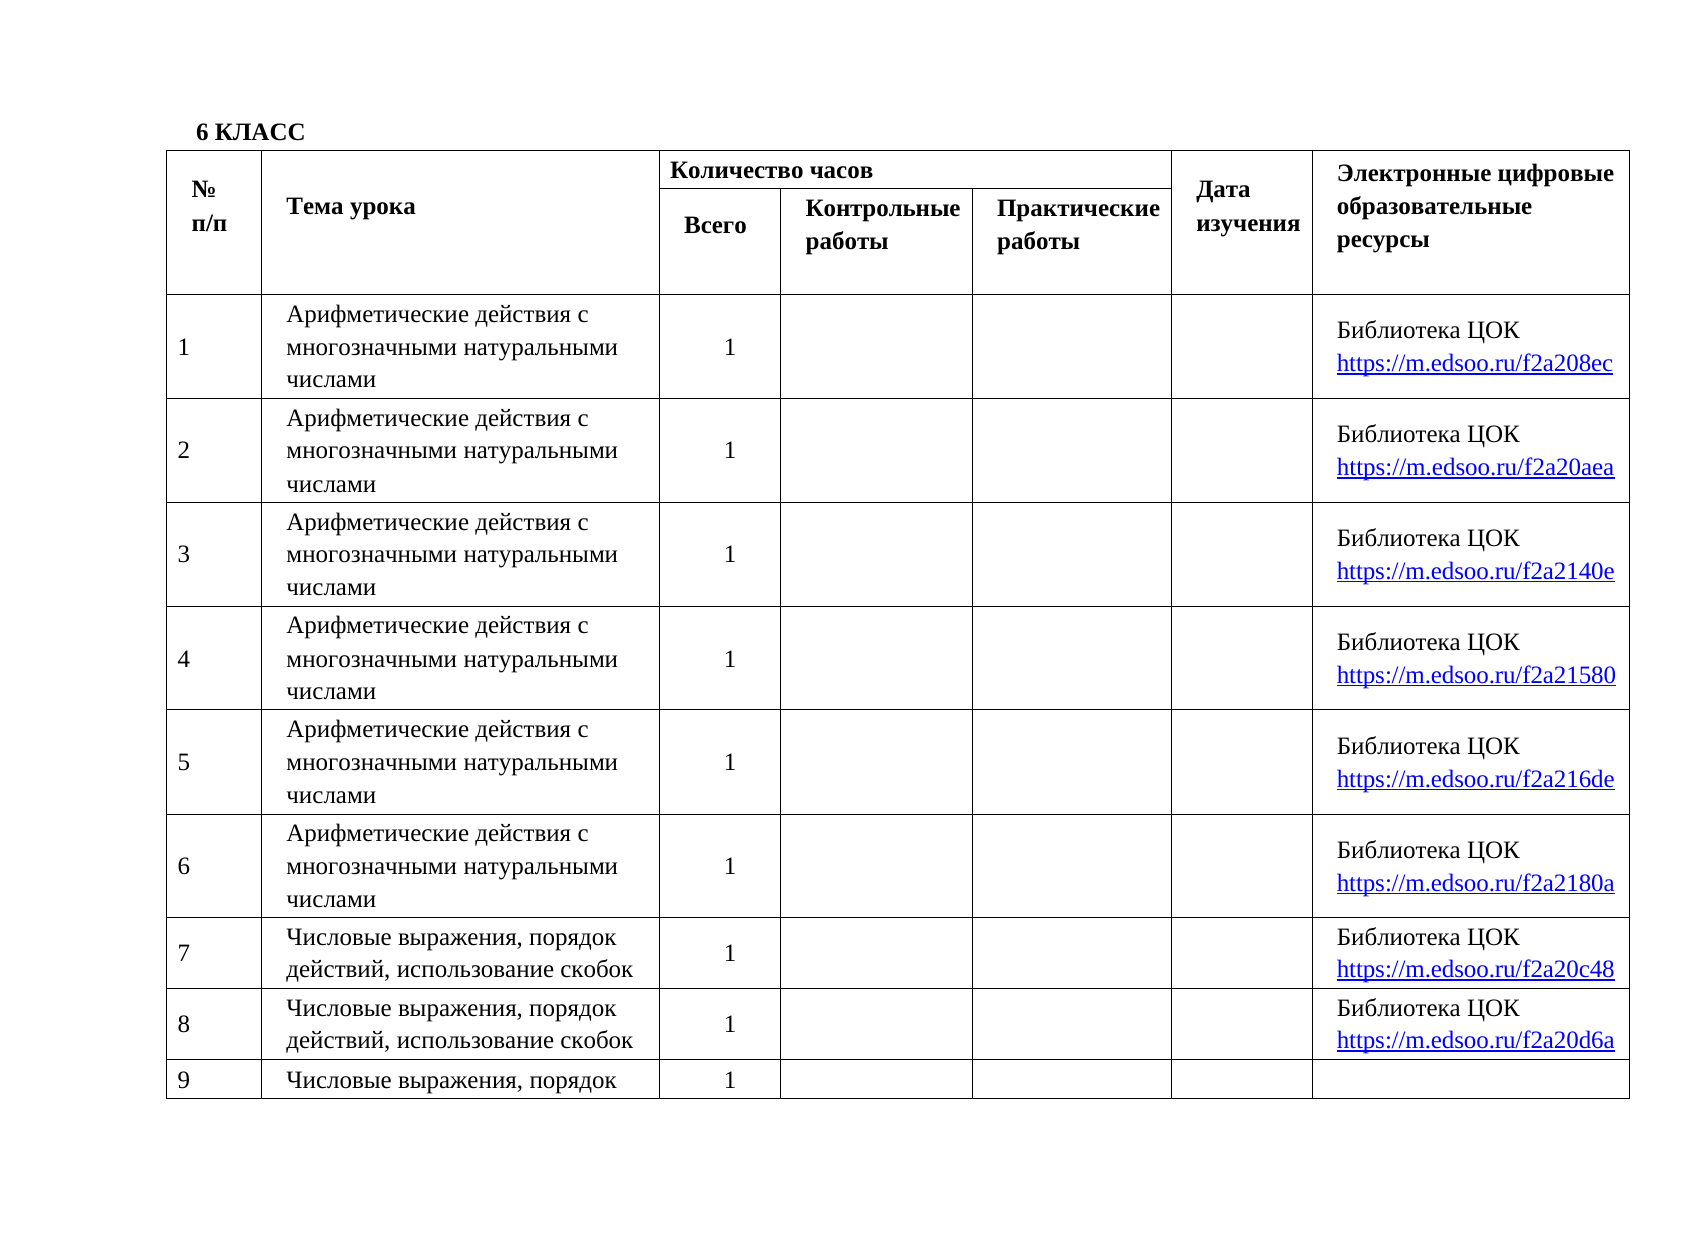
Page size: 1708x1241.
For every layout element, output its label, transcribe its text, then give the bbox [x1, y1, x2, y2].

table_cell 9 [167, 1060, 261, 1098]
table_cell 7 [167, 918, 261, 988]
table_cell [781, 989, 972, 1059]
table_cell [973, 1060, 1171, 1098]
table_cell Практические работы [973, 189, 1171, 294]
text 6 КЛАСС [196, 117, 1643, 146]
table_cell [1172, 503, 1312, 606]
table_cell [781, 399, 972, 502]
table_cell Библиотека ЦОК https://m.edsoo.ru/f2a2180a [1313, 815, 1629, 917]
table_cell Библиотека ЦОК https://m.edsoo.ru/f2a216de [1313, 710, 1629, 813]
table_cell Библиотека ЦОК https://m.edsoo.ru/f2a20c48 [1313, 918, 1629, 988]
table_cell [1172, 918, 1312, 988]
table_cell [781, 503, 972, 606]
table_cell 1 [660, 815, 780, 917]
table_cell [1313, 1060, 1629, 1098]
table_cell [973, 399, 1171, 502]
table_cell 1 [660, 503, 780, 606]
table_cell [781, 295, 972, 398]
table_cell [1172, 1060, 1312, 1098]
table_cell 1 [660, 918, 780, 988]
table_header Электронные цифровые образовательные ресурсы [1313, 151, 1629, 294]
table_cell [1172, 710, 1312, 813]
table_cell [973, 295, 1171, 398]
table_cell Арифметические действия с многозначными натуральными числами [262, 503, 659, 606]
table_cell 1 [660, 710, 780, 813]
table_cell 4 [167, 607, 261, 709]
table_cell Арифметические действия с многозначными натуральными числами [262, 295, 659, 398]
table_cell 5 [167, 710, 261, 813]
table_cell 1 [167, 295, 261, 398]
table_cell Арифметические действия с многозначными натуральными числами [262, 607, 659, 709]
table_header Тема урока [262, 151, 659, 294]
table_cell 8 [167, 989, 261, 1059]
table_cell Всего [660, 189, 780, 294]
table_cell Библиотека ЦОК https://m.edsoo.ru/f2a208ec [1313, 295, 1629, 398]
table_cell [1172, 295, 1312, 398]
table_cell Библиотека ЦОК https://m.edsoo.ru/f2a2140e [1313, 503, 1629, 606]
table_cell 6 [167, 815, 261, 917]
table_cell Библиотека ЦОК https://m.edsoo.ru/f2a20d6a [1313, 989, 1629, 1059]
table_cell [1172, 399, 1312, 502]
table_header № п/п [167, 151, 261, 294]
table_cell [973, 710, 1171, 813]
table_cell 1 [660, 399, 780, 502]
table_cell Арифметические действия с многозначными натуральными числами [262, 710, 659, 813]
table_cell 3 [167, 503, 261, 606]
table_cell [973, 989, 1171, 1059]
table_cell Числовые выражения, порядок [262, 1060, 659, 1098]
table_cell [781, 607, 972, 709]
table_cell 1 [660, 989, 780, 1059]
table_cell Библиотека ЦОК https://m.edsoo.ru/f2a20aea [1313, 399, 1629, 502]
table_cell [262, 918, 659, 988]
table_cell Библиотека ЦОК https://m.edsoo.ru/f2a21580 [1313, 607, 1629, 709]
table_cell [973, 503, 1171, 606]
table_cell [1172, 815, 1312, 917]
table_cell [1172, 607, 1312, 709]
table_cell [781, 918, 972, 988]
table_cell [781, 815, 972, 917]
table_cell Арифметические действия с многозначными натуральными числами [262, 399, 659, 502]
table_header Дата изучения [1172, 151, 1312, 294]
table_cell 1 [660, 1060, 780, 1098]
table_cell Контрольные работы [781, 189, 972, 294]
table_cell [781, 710, 972, 813]
table_cell [973, 815, 1171, 917]
table_cell [973, 918, 1171, 988]
table_cell 2 [167, 399, 261, 502]
table_cell [781, 1060, 972, 1098]
table_cell 1 [660, 295, 780, 398]
table_cell Арифметические действия с многозначными натуральными числами [262, 815, 659, 917]
table_cell [973, 607, 1171, 709]
table_header Количество часов [660, 151, 1171, 188]
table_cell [262, 989, 659, 1059]
table_cell 1 [660, 607, 780, 709]
table_cell [1172, 989, 1312, 1059]
